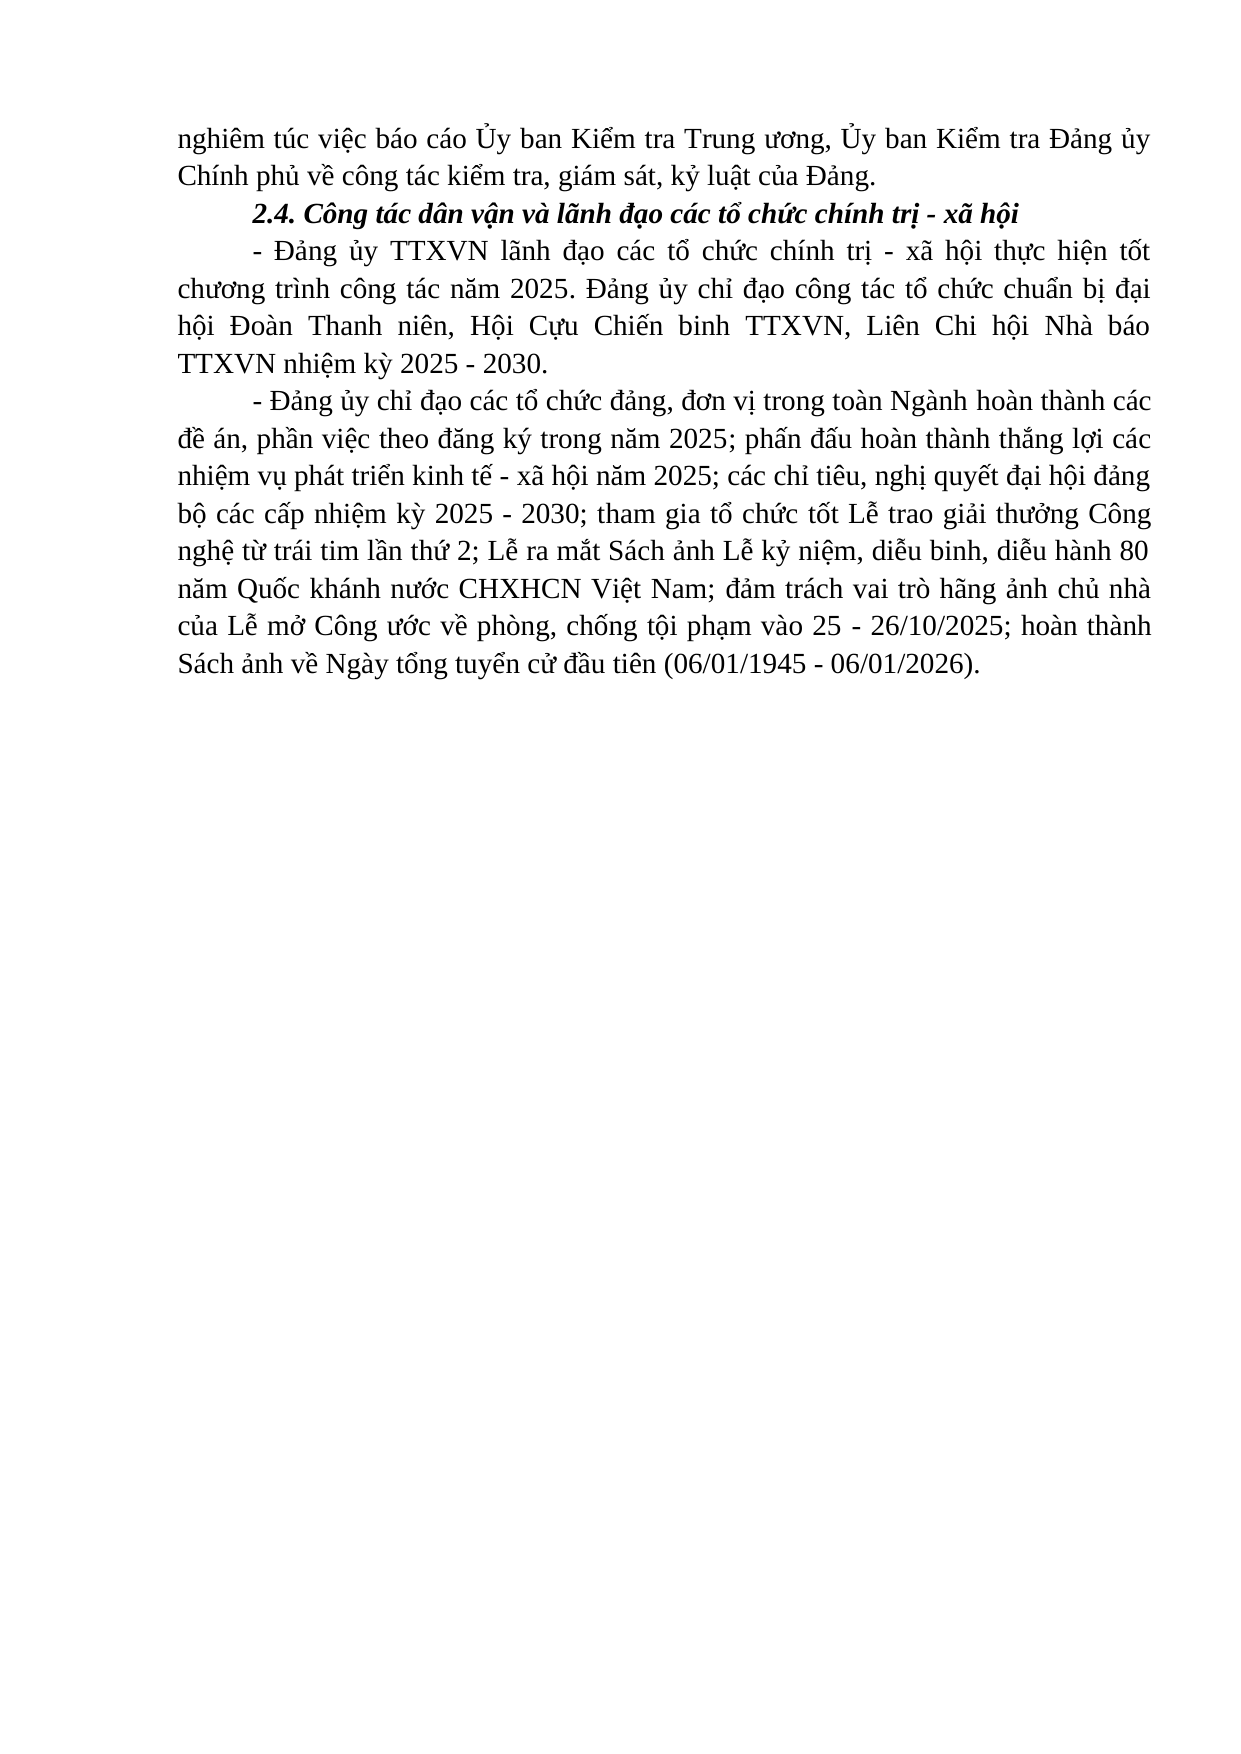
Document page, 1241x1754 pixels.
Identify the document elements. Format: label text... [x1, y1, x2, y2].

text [177, 118, 1152, 193]
text - Đảng ủy TTXVN lãnh đạo các tổ chức chính trị - xã hội thực hiện tốt chương trình công tác năm 2025. Đảng ủy chỉ đạo công tác tổ chức chuẩn bị đại hội Đoàn Thanh niên, Hội Cựu Chiến binh TTXVN, Liên Chi hội Nhà báo TTXVN nhiệm kỳ 2025 - 2030. [177, 231, 1152, 381]
text - Đảng ủy chỉ đạo các tổ chức đảng, đơn vị trong toàn Ngành hoàn thành các đề án, phần việc theo đăng ký trong năm 2025; phấn đấu hoàn thành thắng lợi các nhiệm vụ phát triển kinh tế - xã hội năm 2025; các chỉ tiêu, nghị quyết đại hội đảng bộ các cấp nhiệm kỳ 2025 - 2030; tham gia tổ chức tốt Lễ trao giải thưởng Công nghệ từ trái tim lần thứ 2; Lễ ra mắt Sách ảnh Lễ kỷ niệm, diễu binh, diễu hành 80 năm Quốc khánh nước CHXHCN Việt Nam; đảm trách vai trò hãng ảnh chủ nhà của Lễ mở Công ước về phòng, chống tội phạm vào 25 - 26/10/2025; hoàn thành Sách ảnh về Ngày tổng tuyển cử đầu tiên (06/01/1945 - 06/01/2026). [177, 381, 1152, 681]
text 2.4. Công tác dân vận và lãnh đạo các tổ chức chính trị - xã hội [177, 193, 1152, 231]
